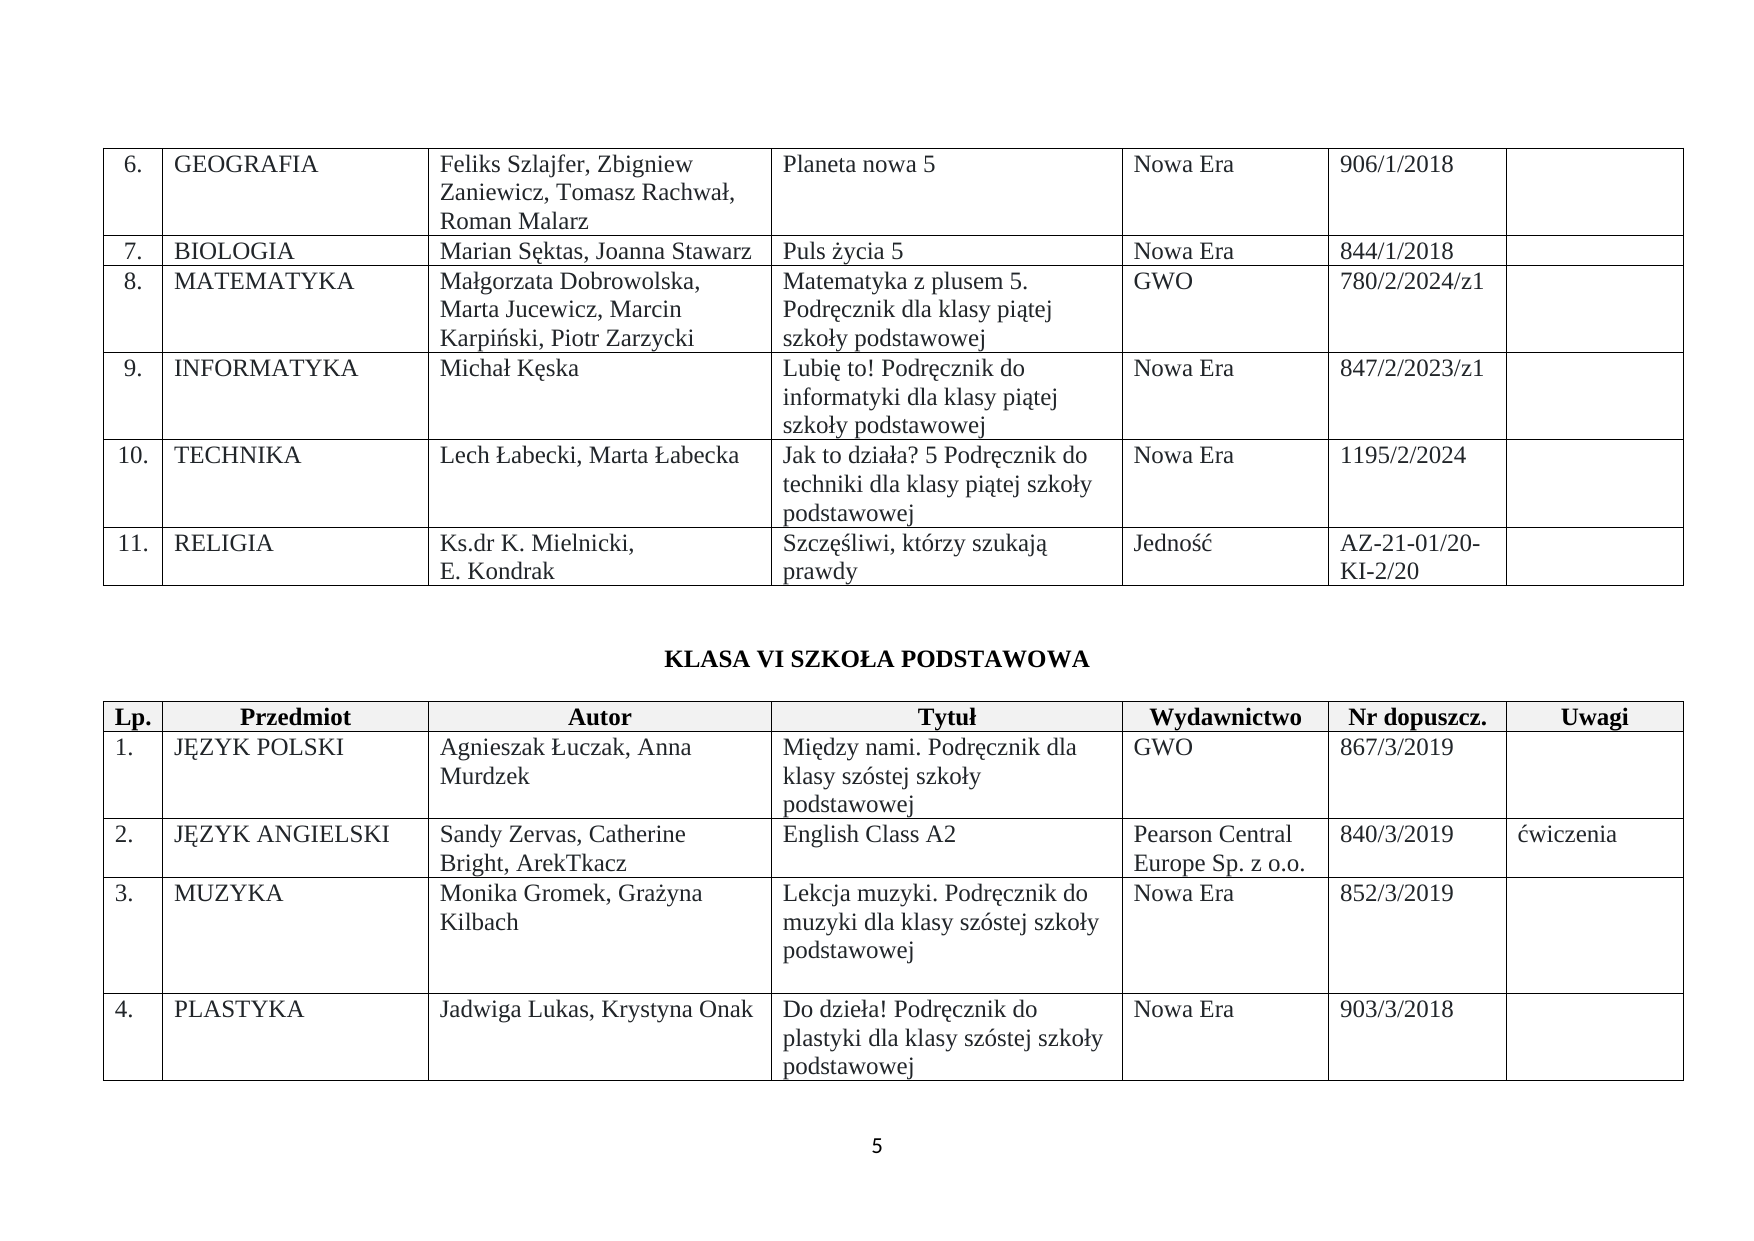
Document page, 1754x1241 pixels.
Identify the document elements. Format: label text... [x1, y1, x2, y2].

table_cell Jadwiga Lukas, Krystyna Onak [429, 994, 771, 1080]
table_cell Puls życia 5 [772, 236, 1122, 265]
table_cell PLASTYKA [163, 994, 428, 1080]
table_header Autor [429, 702, 771, 731]
table_cell English Class A2 [772, 819, 1122, 877]
table_cell Lubię to! Podręcznik do informatyki dla klasy piątej szkoły podstawowej [772, 353, 1122, 439]
table_cell 840/3/2019 [1329, 819, 1506, 877]
table_cell Monika Gromek, Grażyna Kilbach [429, 878, 771, 993]
table_cell 903/3/2018 [1329, 994, 1506, 1080]
table_cell Między nami. Podręcznik dla klasy szóstej szkoły podstawowej [772, 732, 1122, 818]
table_cell Jak to działa? 5 Podręcznik do techniki dla klasy piątej szkoły podstawowej [772, 440, 1122, 527]
table_cell 1195/2/2024 [1329, 440, 1506, 527]
table_cell Nowa Era [1123, 994, 1328, 1080]
table_cell [1507, 353, 1683, 439]
table_cell MATEMATYKA [163, 266, 428, 352]
table_cell 11. [104, 528, 162, 585]
table_cell Matematyka z plusem 5. Podręcznik dla klasy piątej szkoły podstawowej [772, 266, 1122, 352]
table_cell 1. [104, 732, 162, 818]
table_header Lp. [104, 702, 162, 731]
table_cell Nowa Era [1123, 878, 1328, 993]
table_cell [1507, 440, 1683, 527]
table_cell [1507, 878, 1683, 993]
table_cell Szczęśliwi, którzy szukają prawdy [772, 528, 1122, 585]
table_cell 844/1/2018 [1329, 236, 1506, 265]
table_cell Nowa Era [1123, 149, 1328, 235]
table_cell Feliks Szlajfer, Zbigniew Zaniewicz, Tomasz Rachwał, Roman Malarz [429, 149, 771, 235]
table_cell Nowa Era [1123, 236, 1328, 265]
table_cell 847/2/2023/z1 [1329, 353, 1506, 439]
table_cell 7. [104, 236, 162, 265]
table_cell GWO [1123, 266, 1328, 352]
table_cell Jedność [1123, 528, 1328, 585]
table_cell Planeta nowa 5 [772, 149, 1122, 235]
table_cell Do dzieła! Podręcznik do plastyki dla klasy szóstej szkoły podstawowej [772, 994, 1122, 1080]
table_header Tytuł [772, 702, 1122, 731]
table_header Nr dopuszcz. [1329, 702, 1506, 731]
table_cell BIOLOGIA [163, 236, 428, 265]
table_cell TECHNIKA [163, 440, 428, 527]
table_cell 780/2/2024/z1 [1329, 266, 1506, 352]
table_cell 9. [104, 353, 162, 439]
table_cell AZ-21-01/20-KI-2/20 [1329, 528, 1506, 585]
table_cell [1507, 732, 1683, 818]
table_cell GWO [1123, 732, 1328, 818]
table_cell Michał Kęska [429, 353, 771, 439]
table_cell MUZYKA [163, 878, 428, 993]
table_cell 8. [104, 266, 162, 352]
table_cell Lekcja muzyki. Podręcznik do muzyki dla klasy szóstej szkoły podstawowej [772, 878, 1122, 993]
table_header Przedmiot [163, 702, 428, 731]
table_cell 867/3/2019 [1329, 732, 1506, 818]
table_cell 10. [104, 440, 162, 527]
table_cell 906/1/2018 [1329, 149, 1506, 235]
table_cell 6. [104, 149, 162, 235]
table_cell JĘZYK POLSKI [163, 732, 428, 818]
table_header Wydawnictwo [1123, 702, 1328, 731]
table_cell Nowa Era [1123, 440, 1328, 527]
table_cell INFORMATYKA [163, 353, 428, 439]
table_cell Pearson Central Europe Sp. z o.o. [1123, 819, 1328, 877]
table_cell 3. [104, 878, 162, 993]
table_cell Lech Łabecki, Marta Łabecka [429, 440, 771, 527]
table_cell GEOGRAFIA [163, 149, 428, 235]
table_cell [1507, 994, 1683, 1080]
table_cell RELIGIA [163, 528, 428, 585]
table_cell [1507, 266, 1683, 352]
table_cell Agnieszak Łuczak, Anna Murdzek [429, 732, 771, 818]
table_cell Marian Sęktas, Joanna Stawarz [429, 236, 771, 265]
table_cell Nowa Era [1123, 353, 1328, 439]
table_cell Ks.dr K. Mielnicki, E. Kondrak [429, 528, 771, 585]
table_cell 4. [104, 994, 162, 1080]
table_cell [1507, 236, 1683, 265]
table_cell ćwiczenia [1507, 819, 1683, 877]
table_cell Sandy Zervas, Catherine Bright, ArekTkacz [429, 819, 771, 877]
table_header Uwagi [1507, 702, 1683, 731]
text KLASA VI SZKOŁA PODSTAWOWA [148, 644, 1606, 672]
table_cell [1507, 528, 1683, 585]
table_cell Małgorzata Dobrowolska, Marta Jucewicz, Marcin Karpiński, Piotr Zarzycki [429, 266, 771, 352]
table_cell 2. [104, 819, 162, 877]
table_cell [1507, 149, 1683, 235]
table_cell 852/3/2019 [1329, 878, 1506, 993]
table_cell JĘZYK ANGIELSKI [163, 819, 428, 877]
